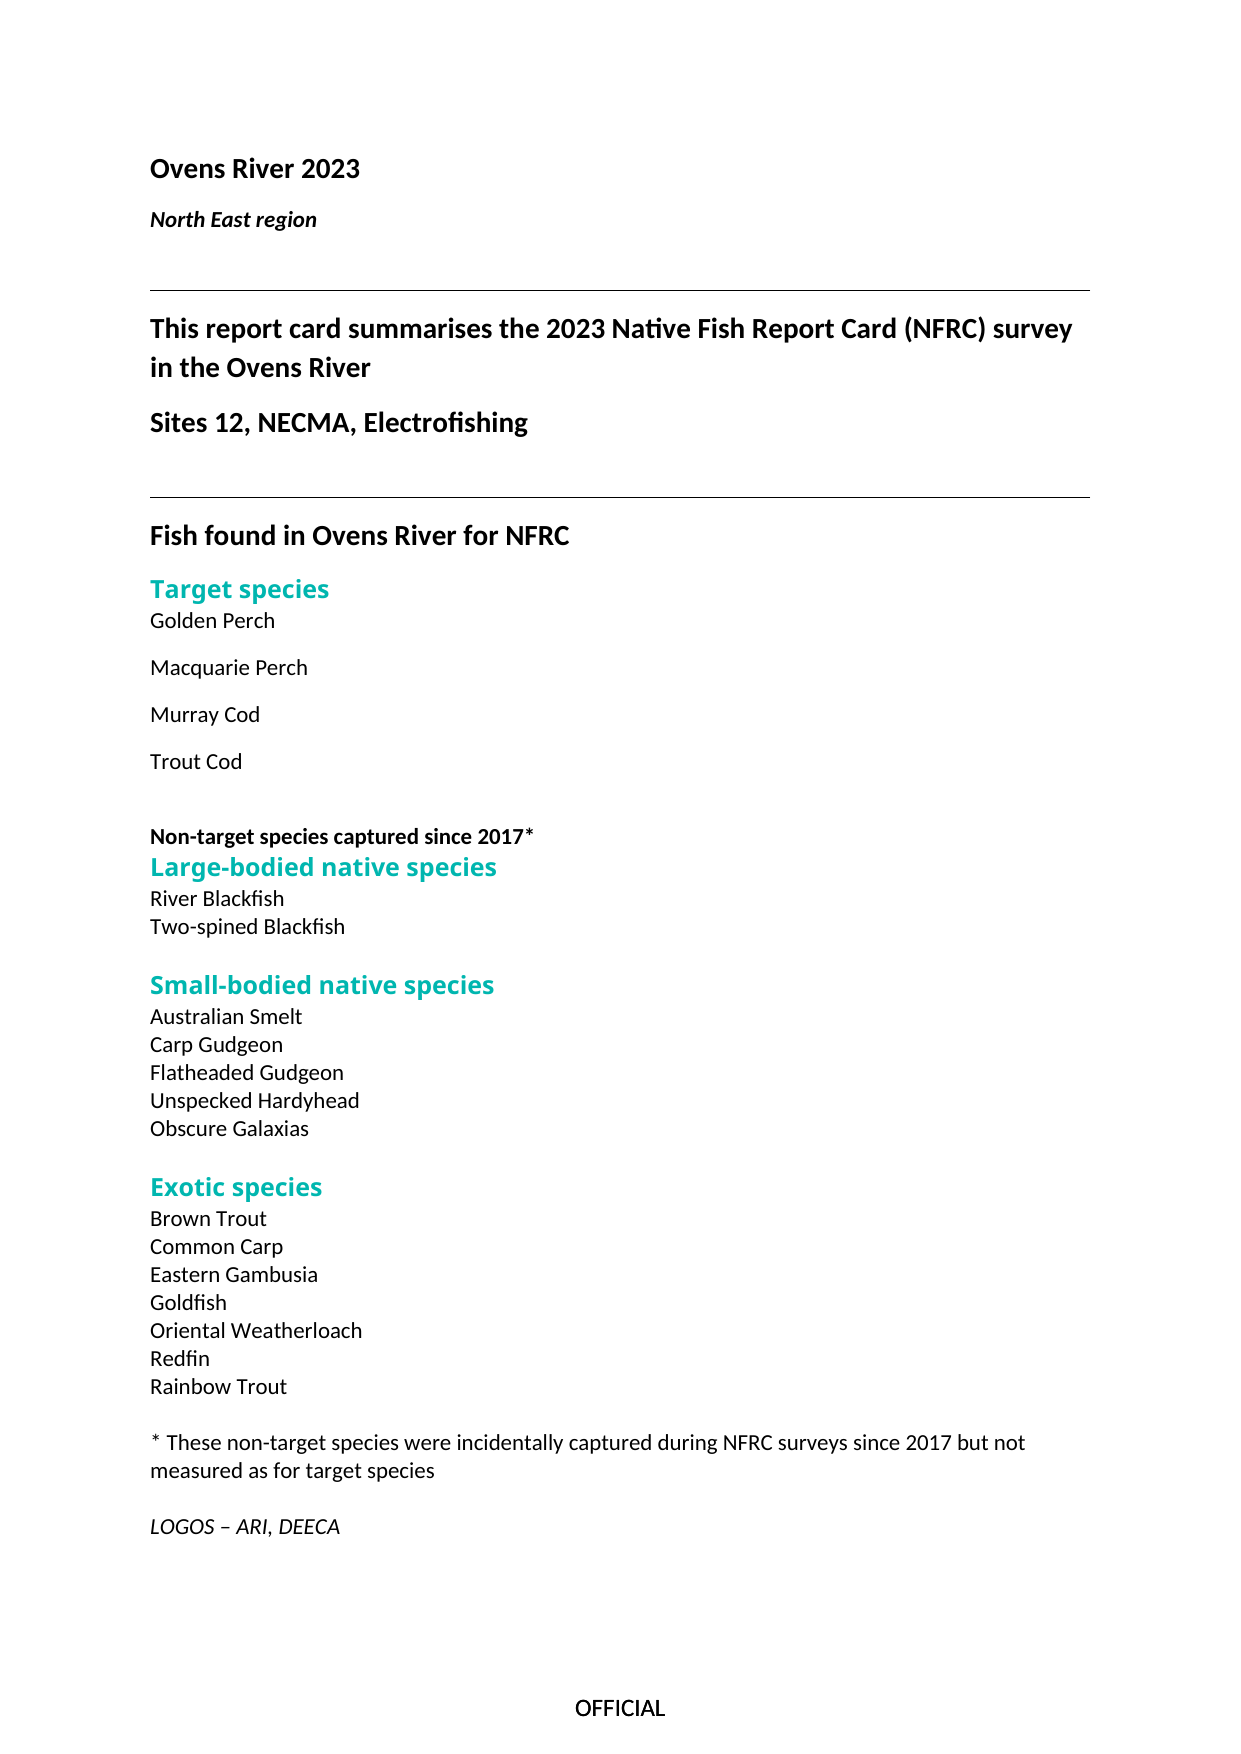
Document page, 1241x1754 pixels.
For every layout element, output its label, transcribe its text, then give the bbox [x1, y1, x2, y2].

text Exotic species [150, 1170, 1090, 1204]
text Fish found in Ovens River for NFRC [150, 517, 1090, 553]
text Goldfish [150, 1288, 1090, 1316]
text Sites 12, NECMA, Electrofishing [150, 404, 1090, 439]
text Non-target species captured since 2017* [150, 822, 1090, 850]
text Brown Trout [150, 1204, 1090, 1232]
text Redfin [150, 1344, 1090, 1372]
text Oriental Weatherloach [150, 1316, 1090, 1344]
text Large-bodied native species [150, 850, 1090, 884]
text Common Carp [150, 1232, 1090, 1260]
text Obscure Galaxias [150, 1114, 1090, 1142]
text Carp Gudgeon [150, 1030, 1090, 1058]
text Unspecked Hardyhead [150, 1086, 1090, 1114]
text North East region [150, 205, 1090, 233]
text Trout Cod [150, 747, 1090, 775]
text Rainbow Trout [150, 1372, 1090, 1400]
text Murray Cod [150, 700, 1090, 728]
text Two-spined Blackfish [150, 912, 1090, 940]
text Ovens River 2023 [150, 150, 1090, 186]
text This report card summarises the 2023 Native Fish Report Card (NFRC) survey in the Ovens River [150, 310, 1090, 384]
text Golden Perch [150, 606, 1090, 634]
text Flatheaded Gudgeon [150, 1058, 1090, 1086]
text Macquarie Perch [150, 653, 1090, 681]
text Target species [150, 572, 1090, 606]
text River Blackfish [150, 884, 1090, 912]
text Small-bodied native species [150, 968, 1090, 1002]
text * These non-target species were incidentally captured during NFRC surveys since 2017 but not measured as for target species [150, 1428, 1090, 1484]
text Australian Smelt [150, 1002, 1090, 1030]
text LOGOS – ARI, DEECA [150, 1512, 1090, 1540]
text Eastern Gambusia [150, 1260, 1090, 1288]
